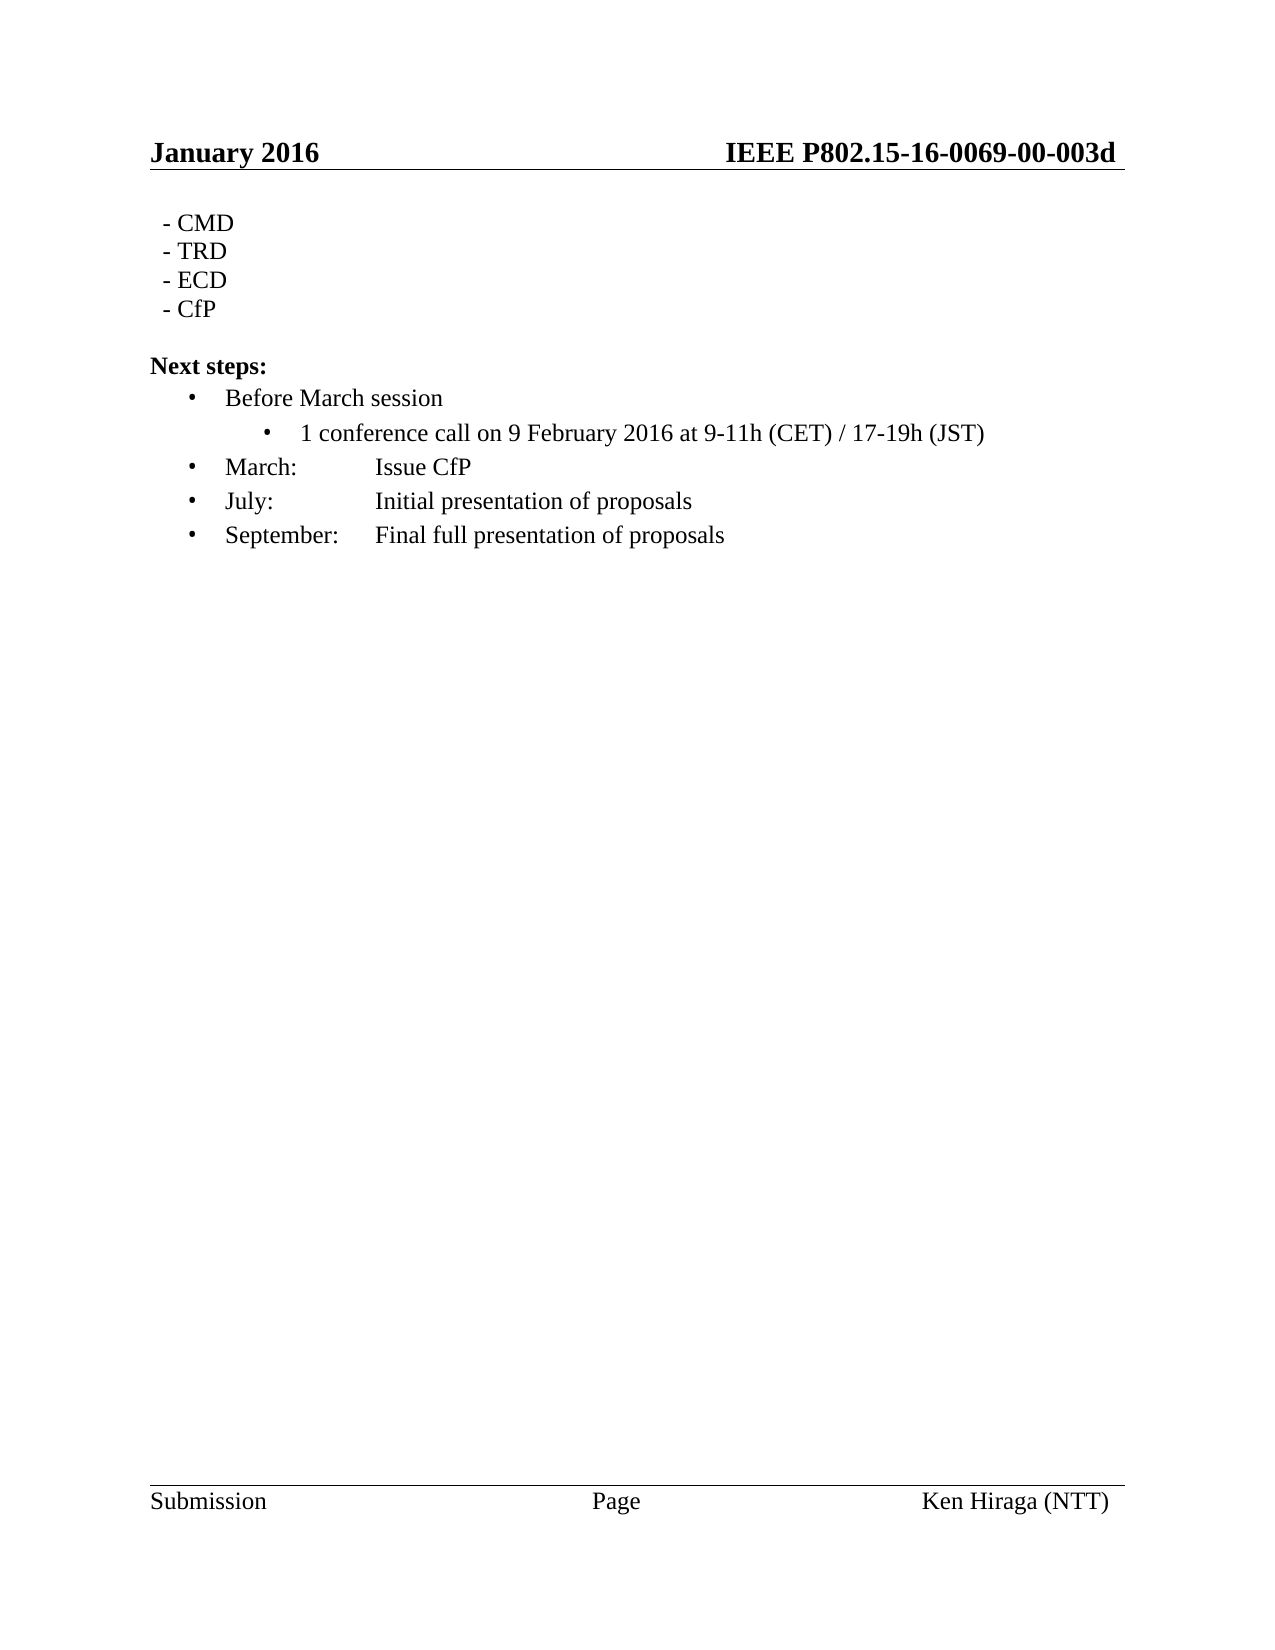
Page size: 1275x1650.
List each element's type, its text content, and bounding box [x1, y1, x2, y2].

text - CfP [150, 294, 1125, 323]
list Before March session [187, 380, 1125, 414]
text Next steps: [150, 351, 1125, 380]
list September: Final full presentation of proposals [187, 516, 1125, 550]
text - ECD [150, 265, 1125, 294]
text - TRD [150, 236, 1125, 265]
list 1 conference call on 9 February 2016 at 9-11h (CET) / 17-19h (JST) [262, 414, 1125, 448]
text - CMD [150, 208, 1125, 236]
list July: Initial presentation of proposals [187, 482, 1125, 516]
list March: Issue CfP [187, 448, 1125, 482]
